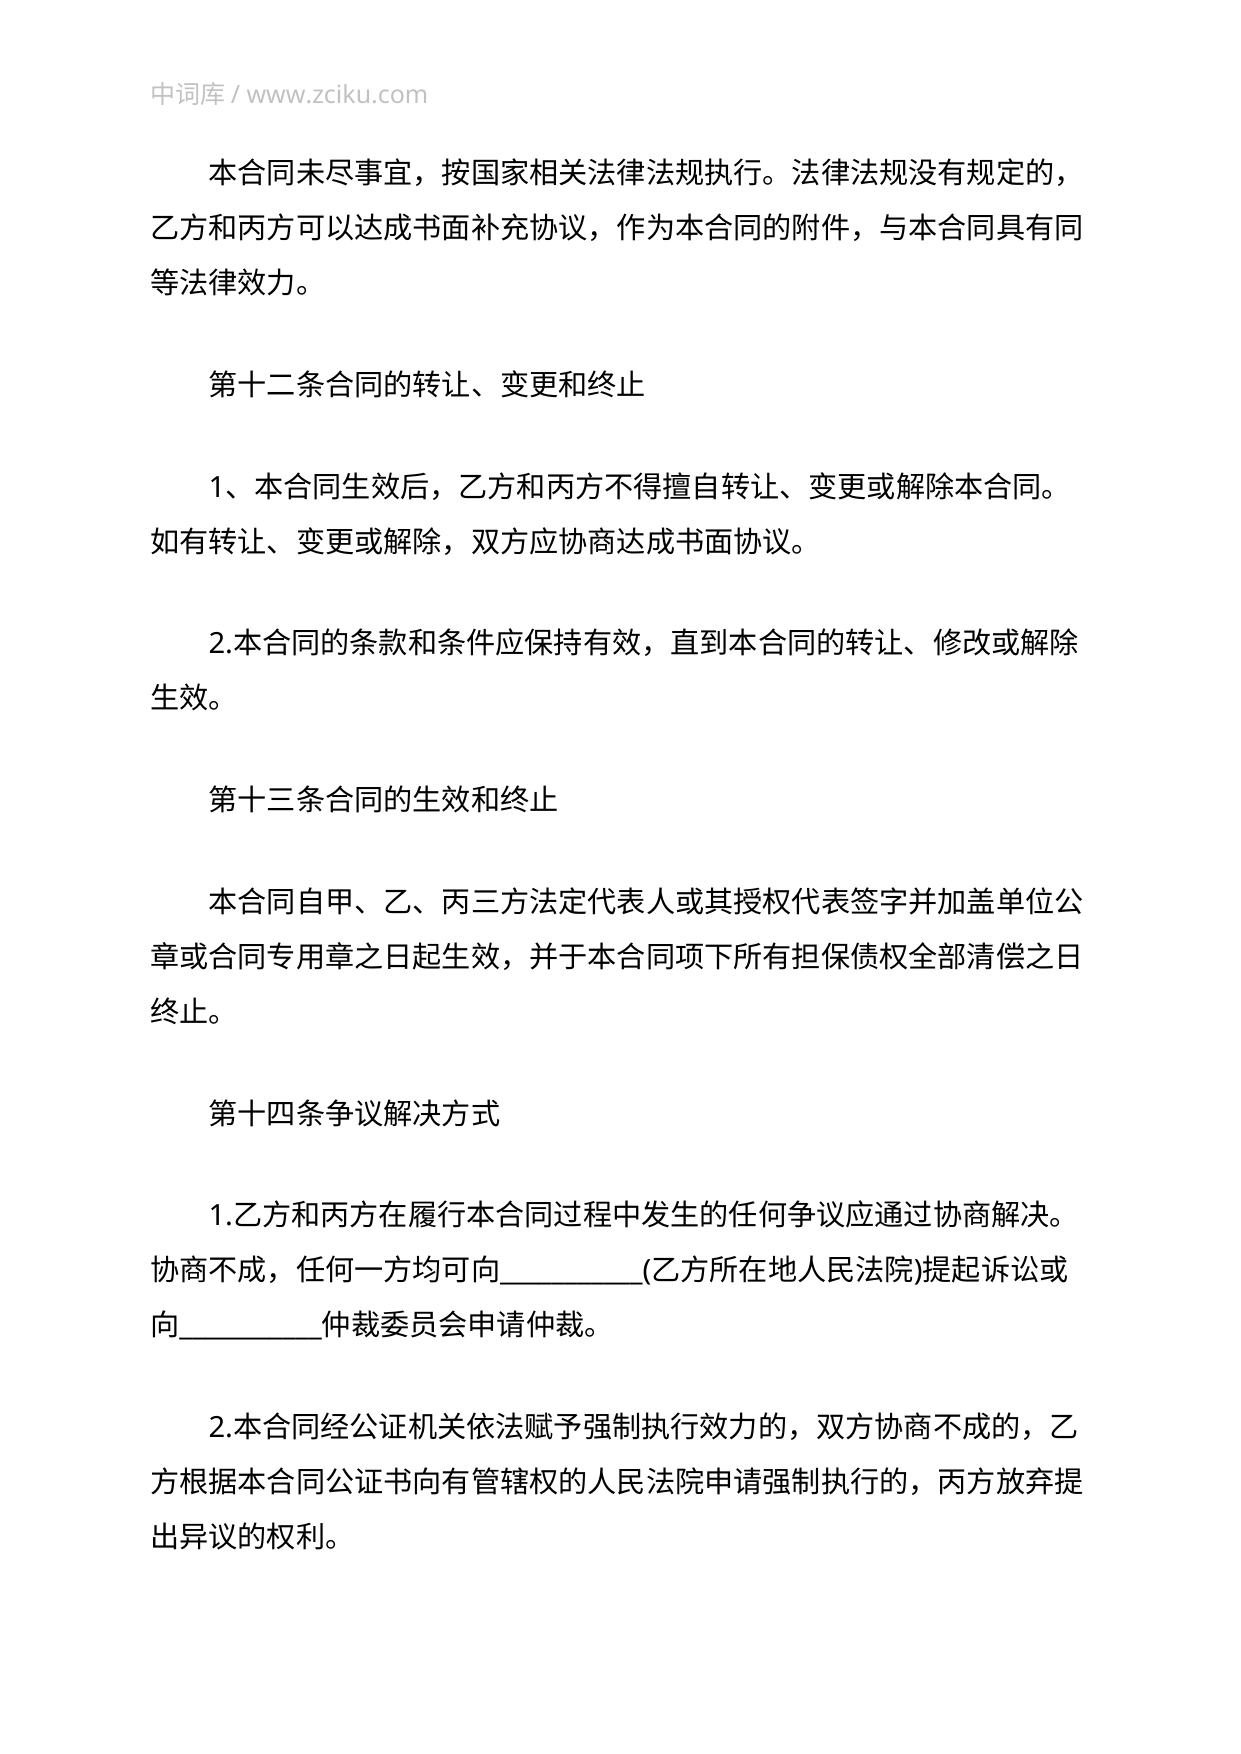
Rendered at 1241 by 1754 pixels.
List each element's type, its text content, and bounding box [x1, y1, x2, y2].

text 本合同自甲、乙、丙三方法定代表人或其授权代表签字并加盖单位公章或合同专用章之日起生效，并于本合同项下所有担保债权全部清偿之日终止。 [150, 879, 1090, 1031]
text 1.乙方和丙方在履行本合同过程中发生的任何争议应通过协商解决。协商不成，任何一方均可向___________(乙方所在地人民法院)提起诉讼或向___________仲裁委员会申请仲裁。 [150, 1192, 1090, 1344]
text 本合同未尽事宜，按国家相关法律法规执行。法律法规没有规定的，乙方和丙方可以达成书面补充协议，作为本合同的附件，与本合同具有同等法律效力。 [150, 150, 1090, 302]
text 2.本合同的条款和条件应保持有效，直到本合同的转让、修改或解除生效。 [150, 620, 1090, 717]
text 第十四条争议解决方式 [150, 1090, 1090, 1132]
text 第十三条合同的生效和终止 [150, 777, 1090, 819]
text 2.本合同经公证机关依法赋予强制执行效力的，双方协商不成的，乙方根据本合同公证书向有管辖权的人民法院申请强制执行的，丙方放弃提出异议的权利。 [150, 1404, 1090, 1556]
text 1、本合同生效后，乙方和丙方不得擅自转让、变更或解除本合同。如有转让、变更或解除，双方应协商达成书面协议。 [150, 463, 1090, 561]
text 第十二条合同的转让、变更和终止 [150, 362, 1090, 404]
